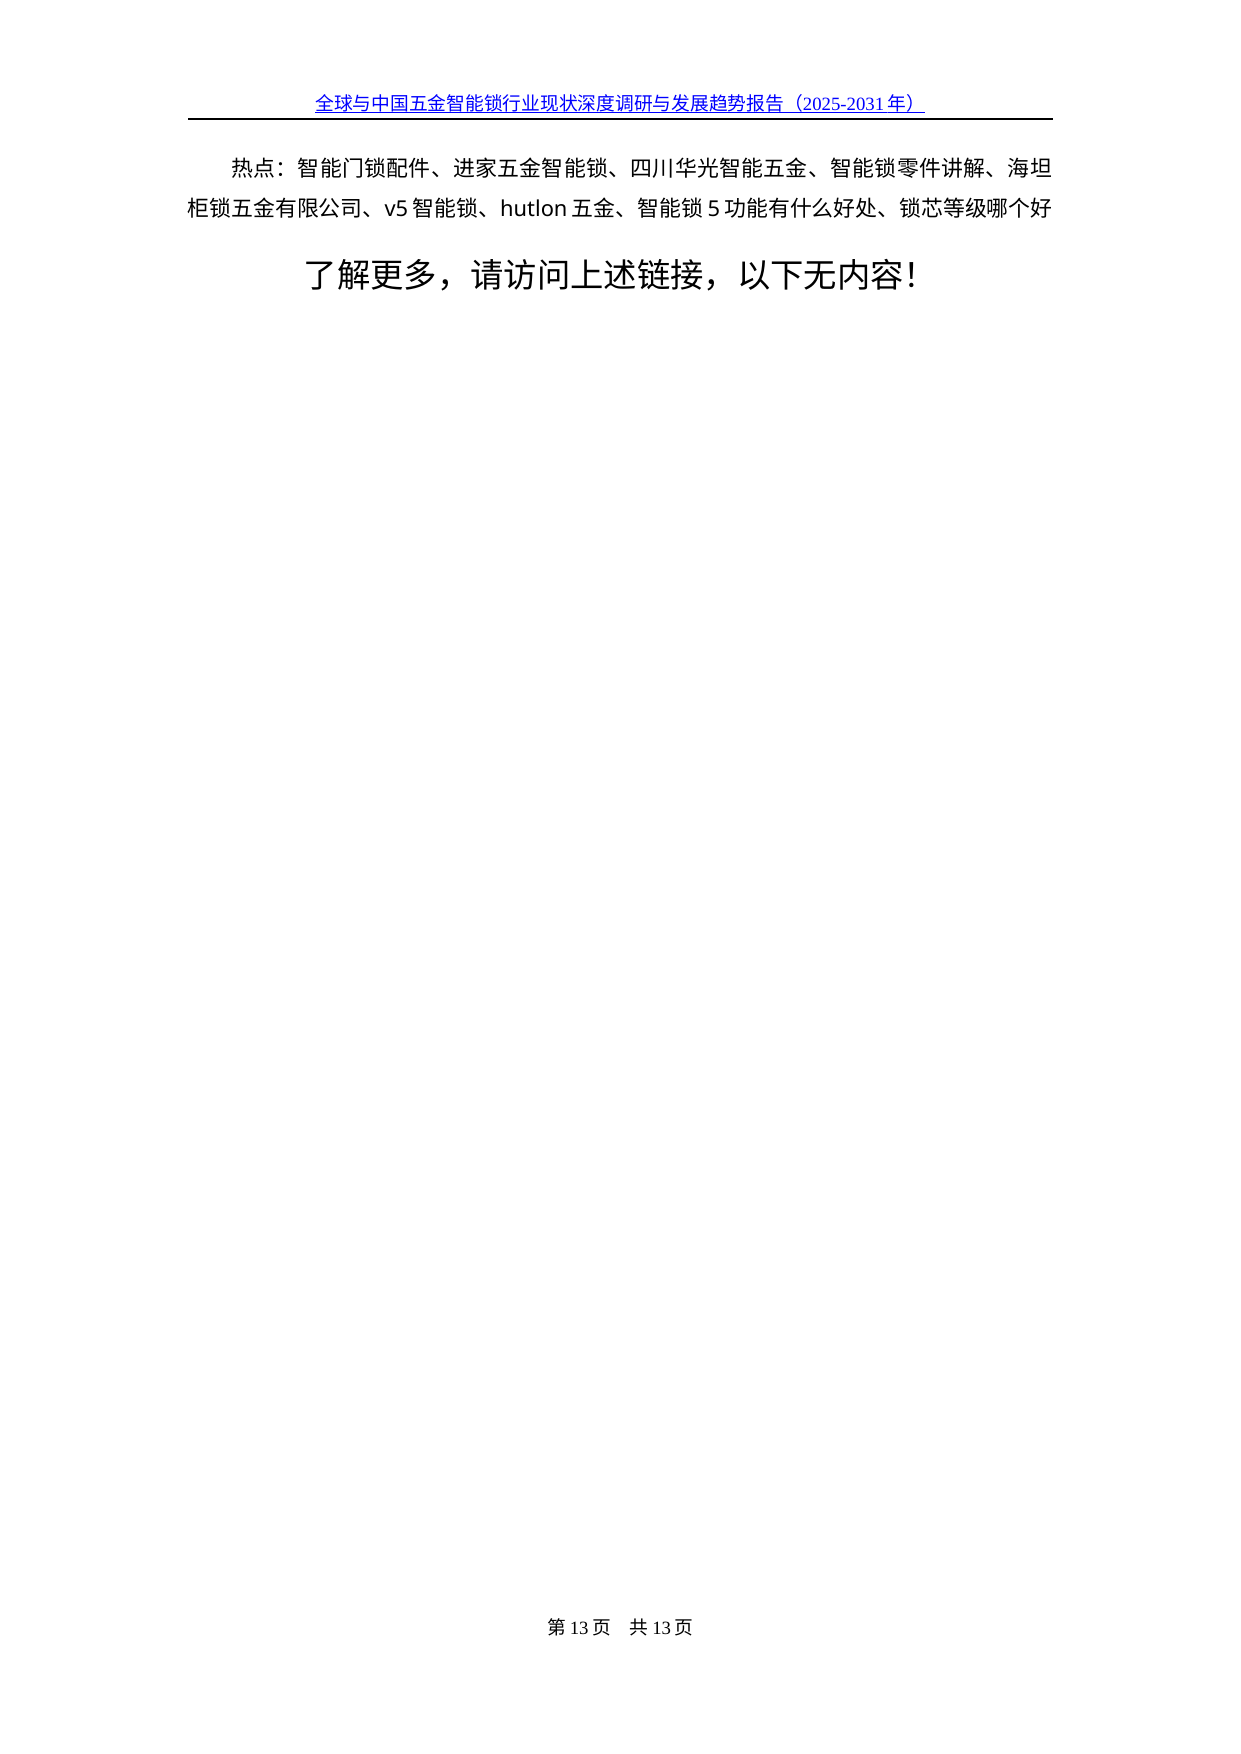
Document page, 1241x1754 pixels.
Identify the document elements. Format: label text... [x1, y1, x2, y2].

text 热点：智能门锁配件、进家五金智能锁、四川华光智能五金、智能锁零件讲解、海坦柜锁五金有限公司、v5智能锁、hutlon五金、智能锁5功能有什么好处、锁芯等级哪个好 [187, 150, 1053, 223]
title 了解更多，请访问上述链接，以下无内容！ [187, 241, 1053, 306]
